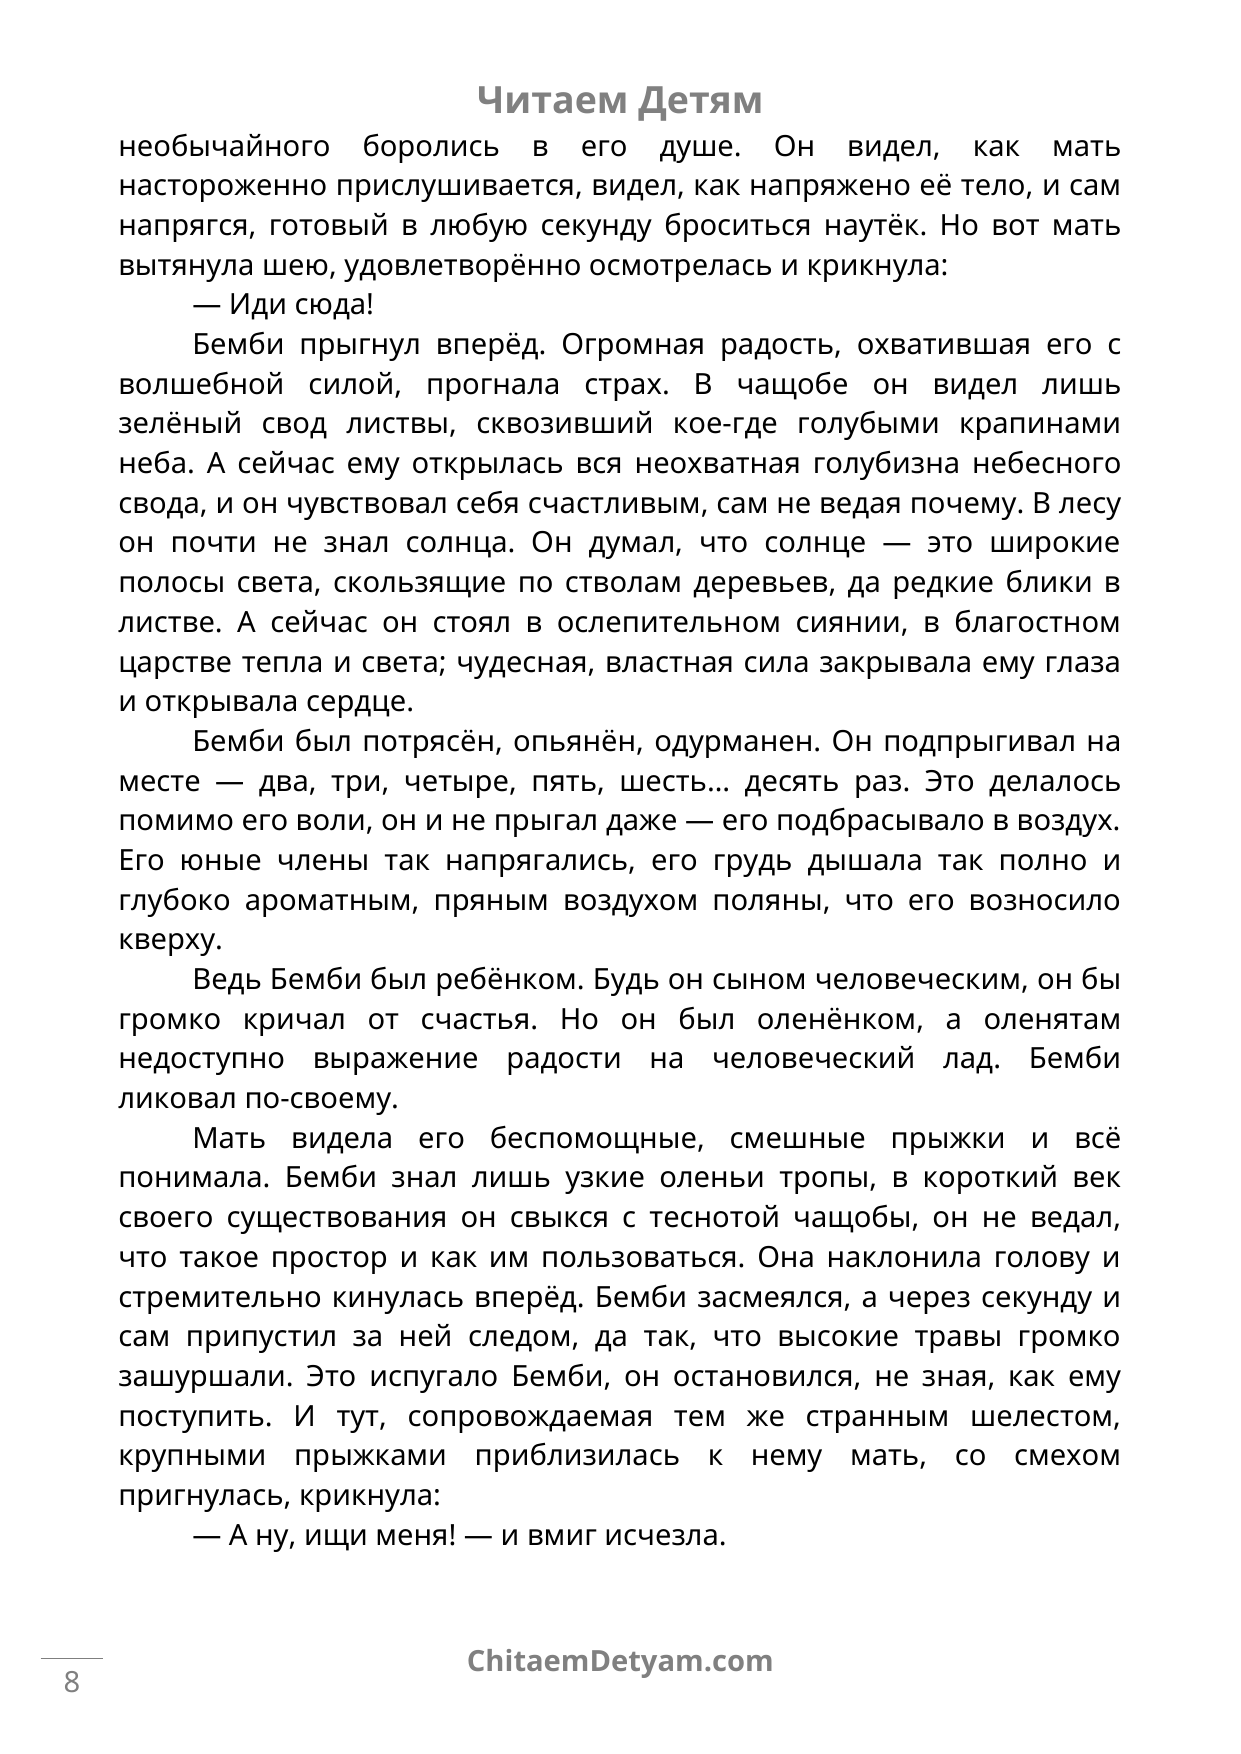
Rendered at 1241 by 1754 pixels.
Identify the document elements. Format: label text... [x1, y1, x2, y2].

text Мать видела его беспомощные, смешные прыжки и всё понимала. Бемби знал лишь узкие оленьи тропы, в короткий век своего существования он свыкся с теснотой чащобы, он не ведал, что такое простор и как им пользоваться. Она наклонила голову и стремительно кинулась вперёд. Бемби засмеялся, а через секунду и сам припустил за ней следом, да так, что высокие травы громко зашуршали. Это испугало Бемби, он остановился, не зная, как ему поступить. И тут, сопровождаемая тем же странным шелестом, крупными прыжками приблизилась к нему мать, со смехом пригнулась, крикнула: [118, 1117, 1122, 1514]
text Бемби прыгнул вперёд. Огромная радость, охватившая его с волшебной силой, прогнала страх. В чащобе он видел лишь зелёный свод листвы, сквозивший кое-где голубыми крапинами неба. А сейчас ему открылась вся неохватная голубизна небесного свода, и он чувствовал себя счастливым, сам не ведая почему. В лесу он почти не знал солнца. Он думал, что солнце — это широкие полосы света, скользящие по стволам деревьев, да редкие блики в листве. А сейчас он стоял в ослепительном сиянии, в благостном царстве тепла и света; чудесная, властная сила закрывала ему глаза и открывала сердце. [118, 323, 1122, 720]
text Бемби был потрясён, опьянён, одурманен. Он подпрыгивал на месте — два, три, четыре, пять, шесть… десять раз. Это делалось помимо его воли, он и не прыгал даже — его подбрасывало в воздух. Его юные члены так напрягались, его грудь дышала так полно и глубоко ароматным, пряным воздухом поляны, что его возносило кверху. [118, 720, 1122, 958]
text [118, 125, 1122, 284]
text — А ну, ищи меня! — и вмиг исчезла. [118, 1514, 1122, 1554]
text Ведь Бемби был ребёнком. Будь он сыном человеческим, он бы громко кричал от счастья. Но он был оленёнком, а оленятам недоступно выражение радости на человеческий лад. Бемби ликовал по-своему. [118, 958, 1122, 1117]
text — Иди сюда! [118, 284, 1122, 323]
